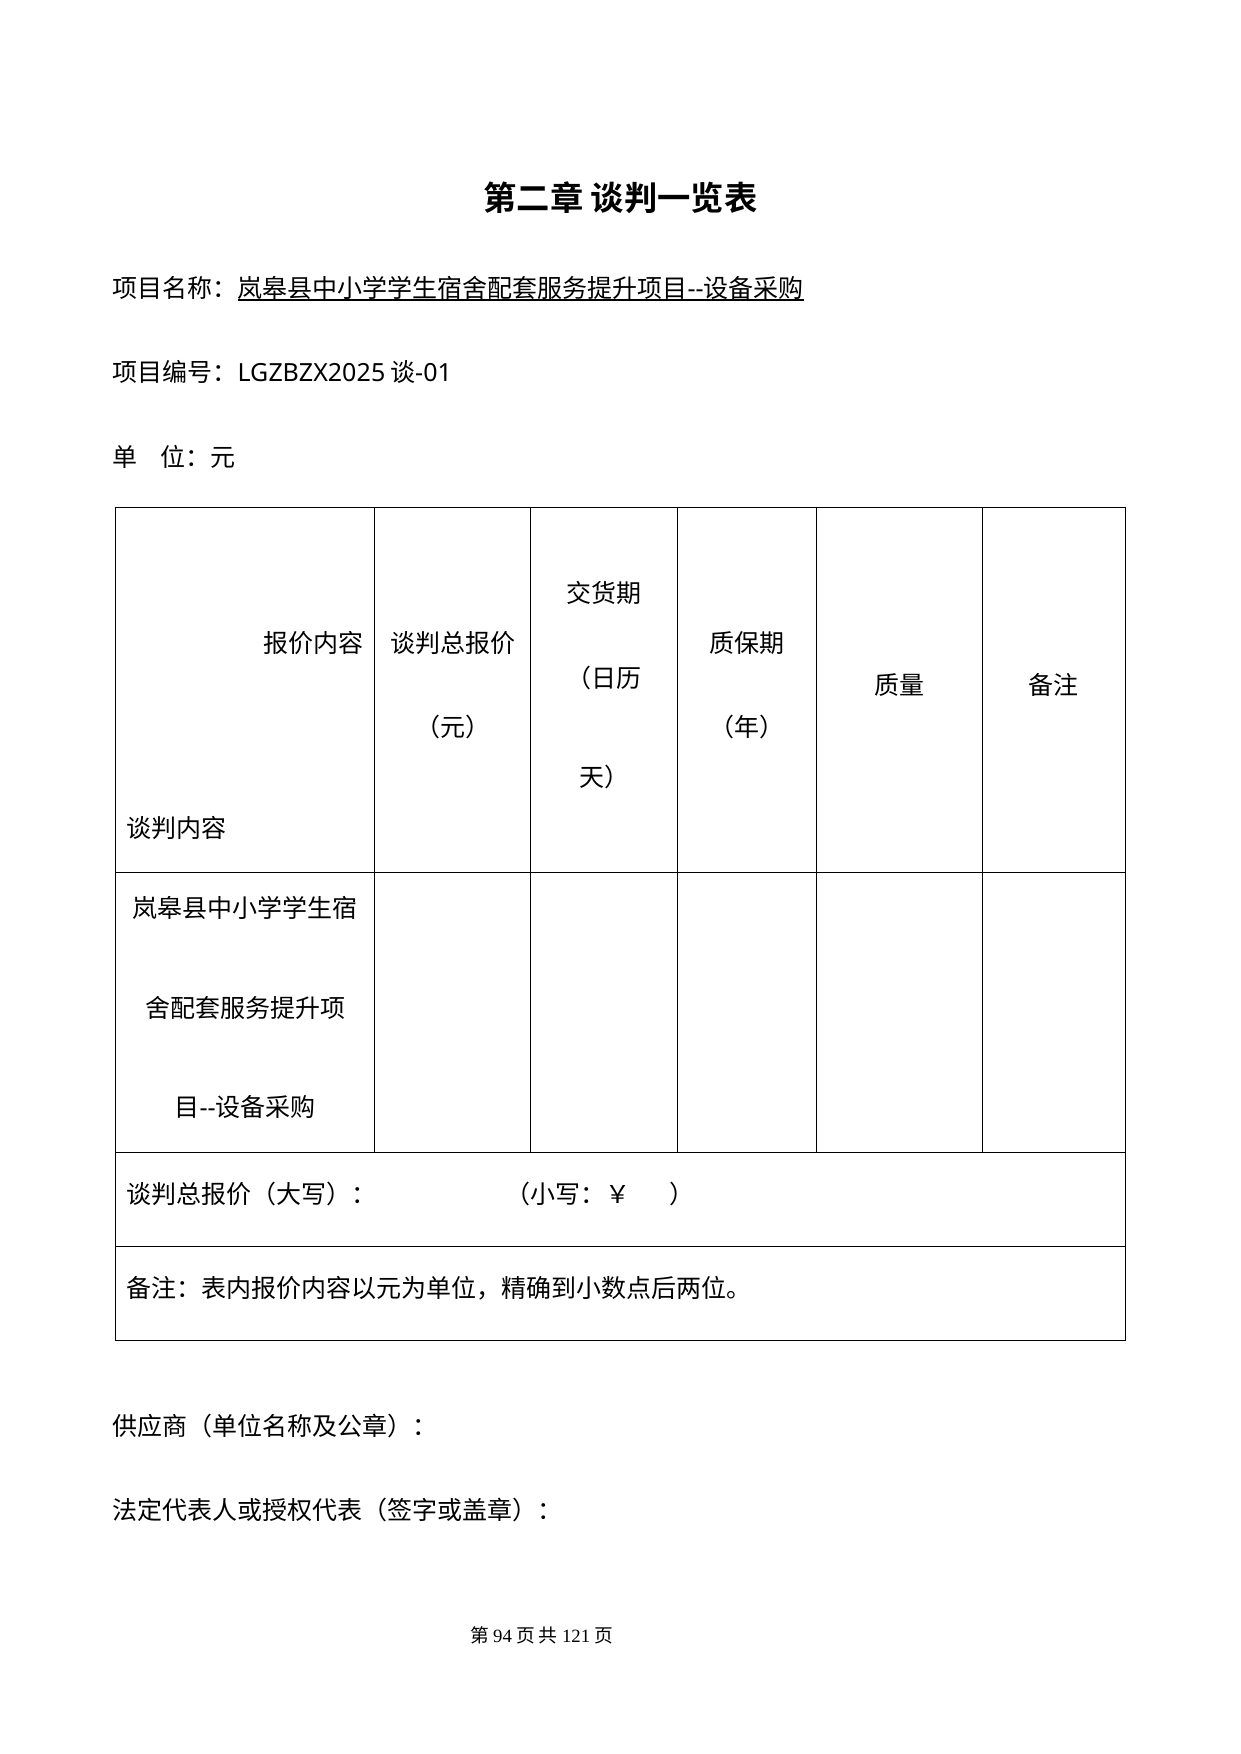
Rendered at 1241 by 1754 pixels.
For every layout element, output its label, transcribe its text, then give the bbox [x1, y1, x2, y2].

text 单 位：元 [112, 422, 1128, 489]
table_cell [678, 873, 816, 1152]
table_header 质保期 （年） [678, 508, 816, 872]
table_cell 岚皋县中小学学生宿舍配套服务提升项目--设备采购 [116, 873, 374, 1152]
table_cell [817, 873, 982, 1152]
table_cell 备注：表内报价内容以元为单位，精确到小数点后两位。 [116, 1247, 1125, 1340]
table_cell [531, 873, 677, 1152]
table_header 谈判总报价 （元） [375, 508, 530, 872]
text 项目名称：岚皋县中小学学生宿舍配套服务提升项目--设备采购 [112, 253, 1128, 319]
text 项目编号：LGZBZX2025谈-01 [112, 338, 1128, 404]
table_cell [375, 873, 530, 1152]
text 法定代表人或授权代表（签字或盖章）： [112, 1476, 1128, 1542]
table_header 质量 [817, 508, 982, 872]
table_header 报价内容 谈判内容 [116, 508, 374, 872]
text 第二章 谈判一览表 [112, 162, 1128, 229]
table_header 备注 [983, 508, 1125, 872]
text 供应商（单位名称及公章）： [112, 1391, 1128, 1458]
table_cell [983, 873, 1125, 1152]
table_cell 谈判总报价（大写）： （小写：￥ ） [116, 1153, 1125, 1246]
table_header 交货期 （日历天） [531, 508, 677, 872]
